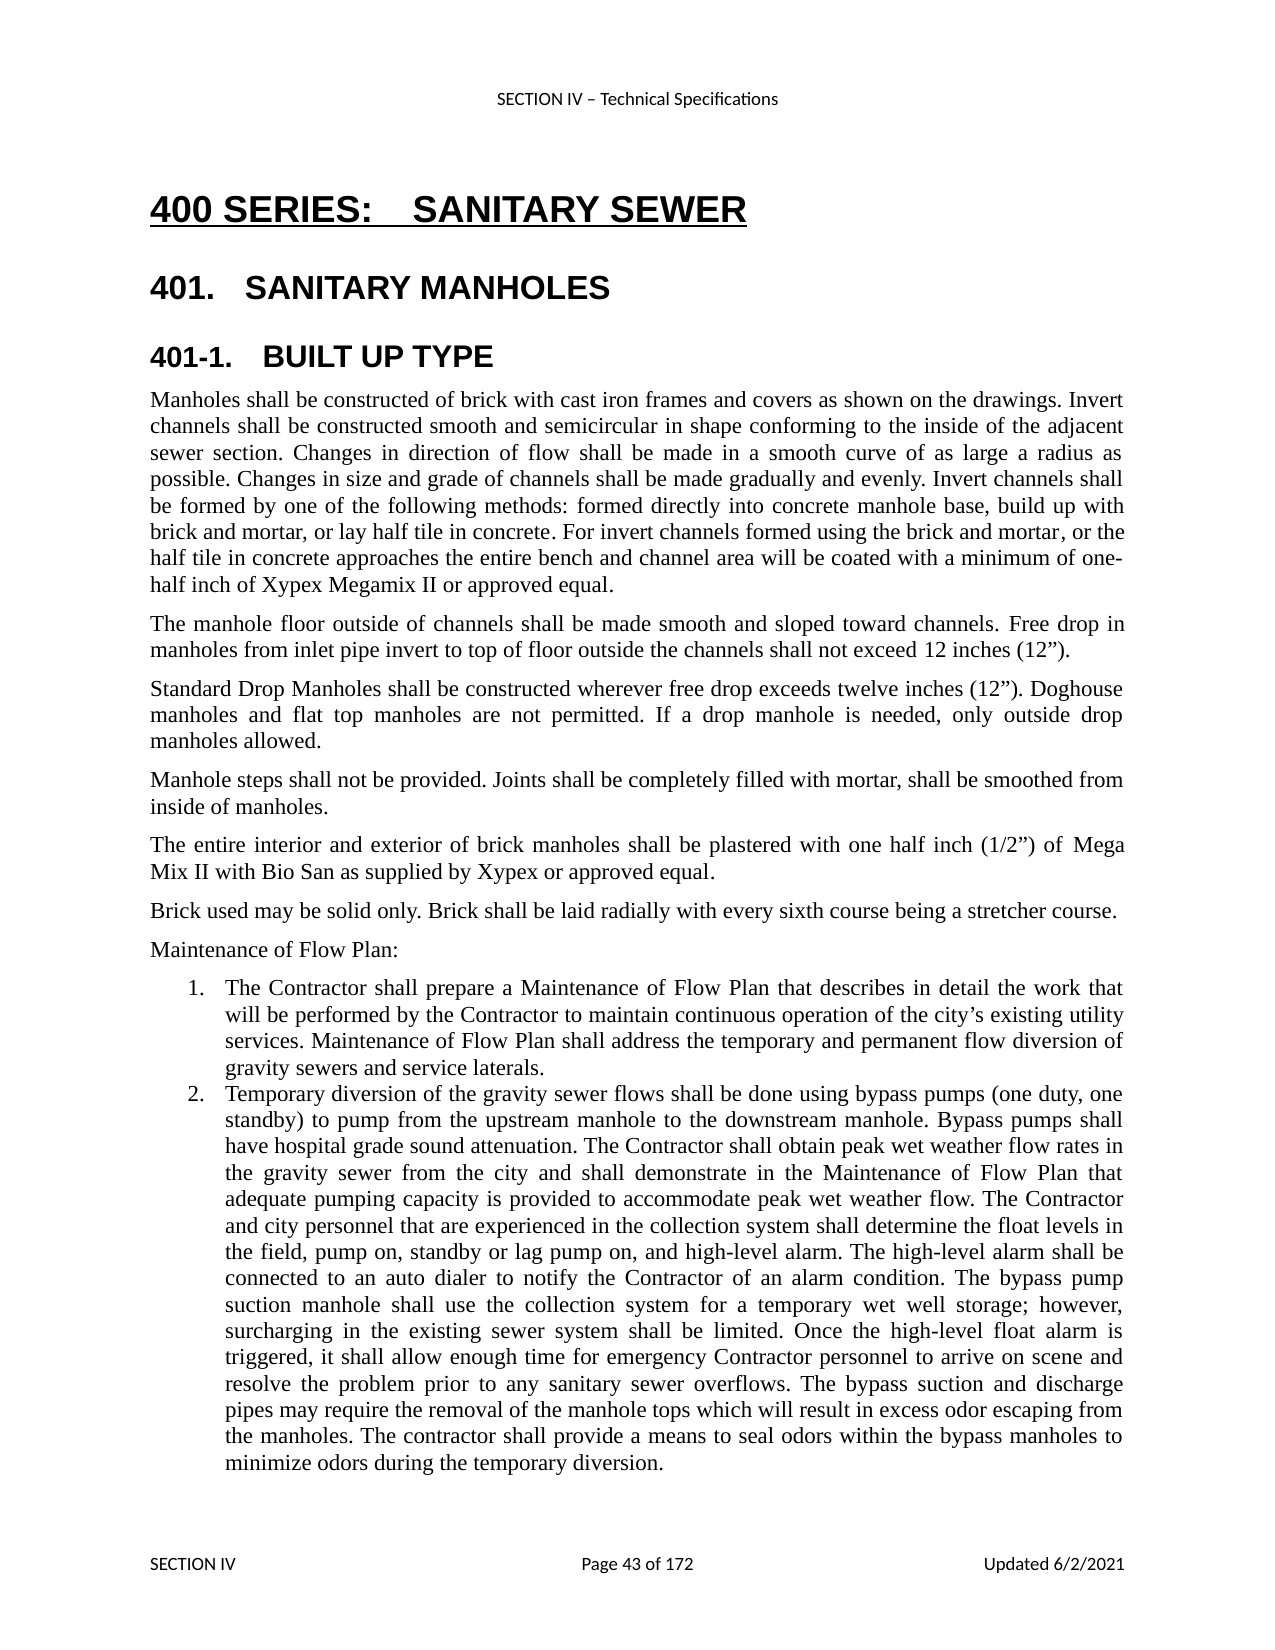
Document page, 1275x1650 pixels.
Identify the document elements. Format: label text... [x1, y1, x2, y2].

text Brick used may be solid only. Brick shall be laid radially with every sixth course being a stretcher course. [150, 897, 1125, 923]
text Maintenance of Flow Plan: [150, 936, 1125, 962]
text Standard Drop Manholes shall be constructed wherever free drop exceeds twelve inches (12”). Doghouse manholes and flat top manholes are not permitted. If a drop manhole is needed, only outside drop manholes allowed. [150, 675, 1125, 754]
subtitle SANITARY MANHOLES [150, 268, 1125, 307]
text Manhole steps shall not be provided. Joints shall be completely filled with mortar, shall be smoothed from inside of manholes. [150, 766, 1125, 819]
text Manholes shall be constructed of brick with cast iron frames and covers as shown on the drawings. Invert channels shall be constructed smooth and semicircular in shape conforming to the inside of the adjacent sewer section. Changes in direction of flow shall be made in a smooth curve of as large a radius as possible. Changes in size and grade of channels shall be made gradually and evenly. Invert channels shall be formed by one of the following methods: formed directly into concrete manhole base, build up with brick and mortar, or lay half tile in concrete. For invert channels formed using the brick and mortar, or the half tile in concrete approaches the entire bench and channel area will be coated with a minimum of one-half inch of Xypex Megamix II or approved equal. [150, 386, 1125, 597]
list The Contractor shall prepare a Maintenance of Flow Plan that describes in detail the work that will be performed by the Contractor to maintain continuous operation of the city’s existing utility services. Maintenance of Flow Plan shall address the temporary and permanent flow diversion of gravity sewers and service laterals. [187, 974, 1125, 1080]
text The manhole floor outside of channels shall be made smooth and sloped toward channels. Free drop in manholes from inlet pipe invert to top of floor outside the channels shall not exceed 12 inches (12”). [150, 609, 1125, 662]
text The entire interior and exterior of brick manholes shall be plastered with one half inch (1/2”) of Mega Mix II with Bio San as supplied by Xypex or approved equal. [150, 832, 1125, 884]
list Temporary diversion of the gravity sewer flows shall be done using bypass pumps (one duty, one standby) to pump from the upstream manhole to the downstream manhole. Bypass pumps shall have hospital grade sound attenuation. The Contractor shall obtain peak wet weather flow rates in the gravity sewer from the city and shall demonstrate in the Maintenance of Flow Plan that adequate pumping capacity is provided to accommodate peak wet weather flow. The Contractor and city personnel that are experienced in the collection system shall determine the float levels in the field, pump on, standby or lag pump on, and high-level alarm. The high-level alarm shall be connected to an auto dialer to notify the Contractor of an alarm condition. The bypass pump suction manhole shall use the collection system for a temporary wet well storage; however, surcharging in the existing sewer system shall be limited. Once the high-level float alarm is triggered, it shall allow enough time for emergency Contractor personnel to arrive on scene and resolve the problem prior to any sanitary sewer overflows. The bypass suction and discharge pipes may require the removal of the manhole tops which will result in excess odor escaping from the manholes. The contractor shall provide a means to seal odors within the bypass manholes to minimize odors during the temporary diversion. [187, 1080, 1125, 1475]
subtitle SANITARY SEWER [150, 187, 1125, 231]
subtitle BUILT UP TYPE [150, 338, 1125, 374]
